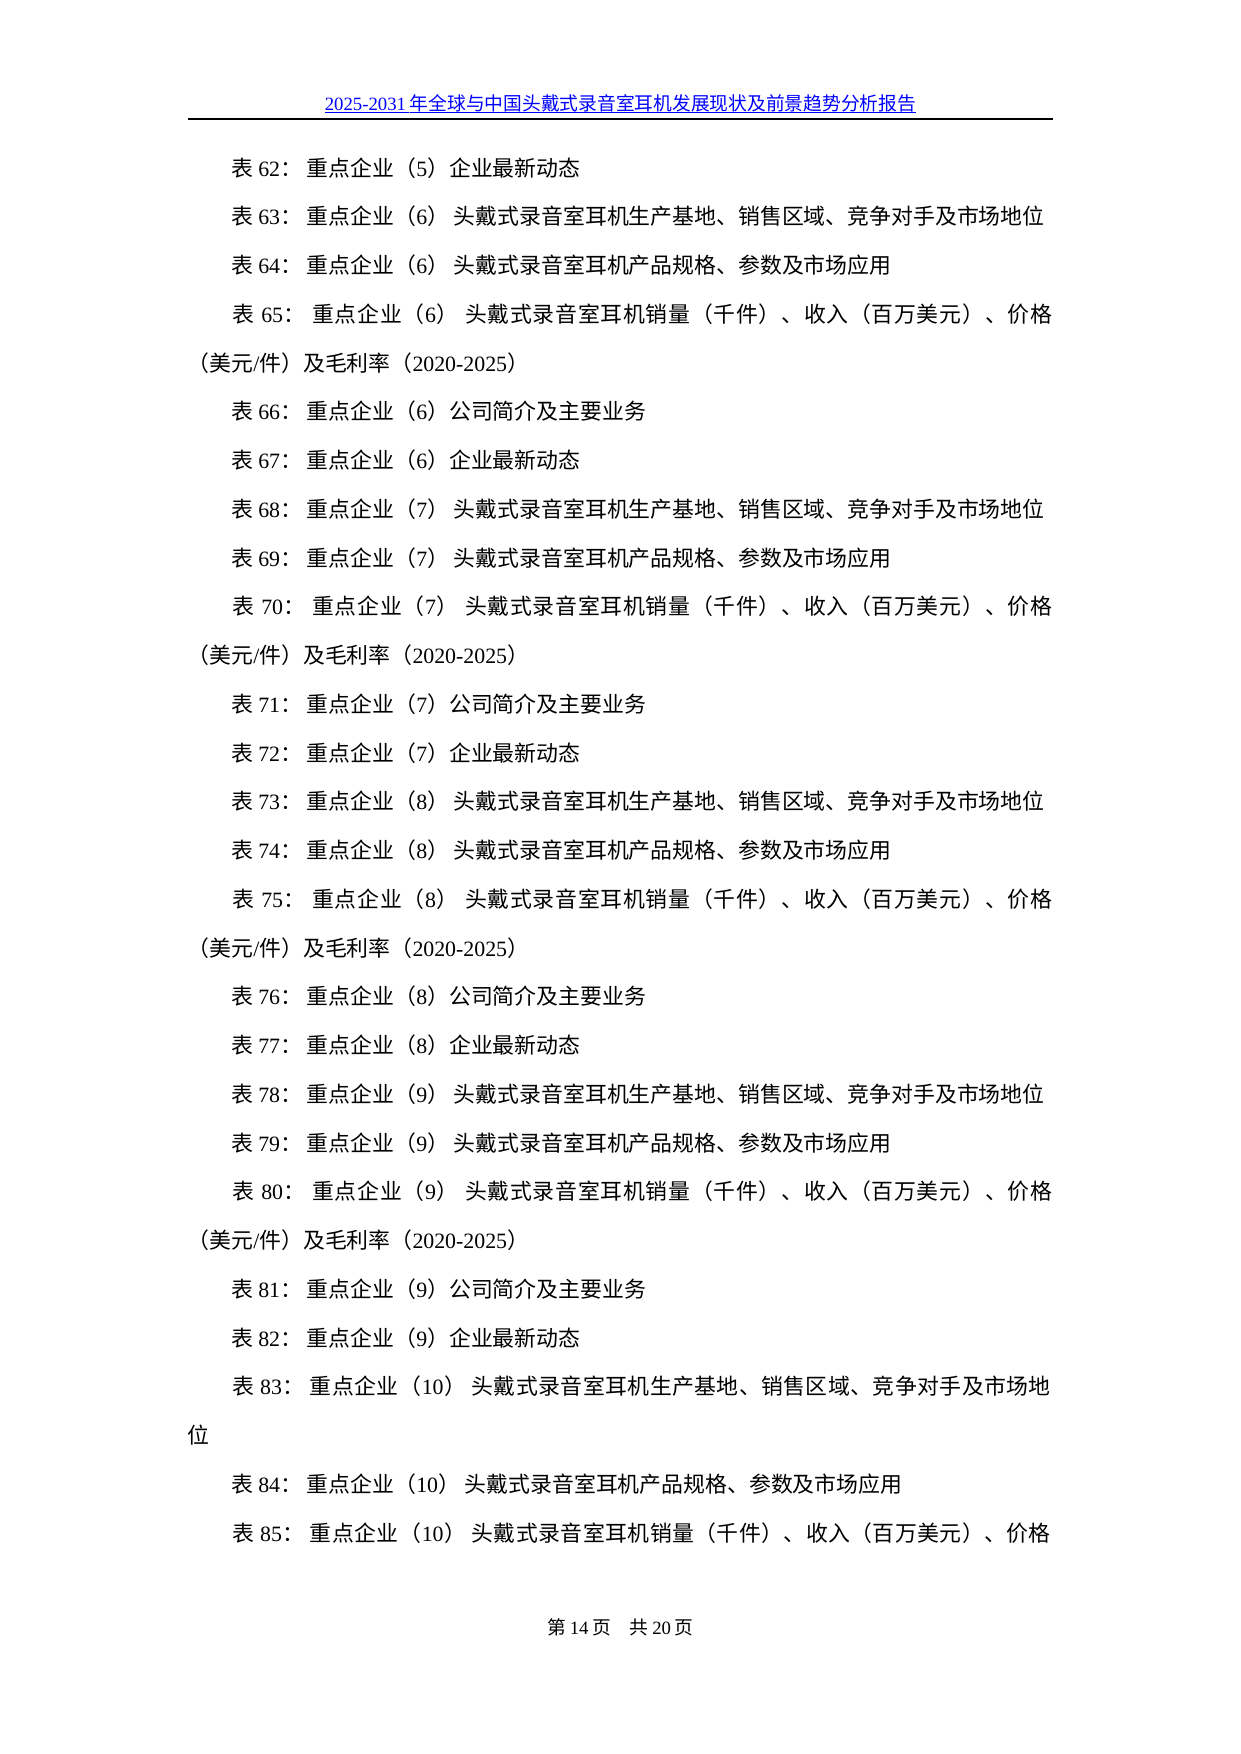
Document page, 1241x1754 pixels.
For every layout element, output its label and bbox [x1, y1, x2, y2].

text [187, 150, 1053, 1548]
